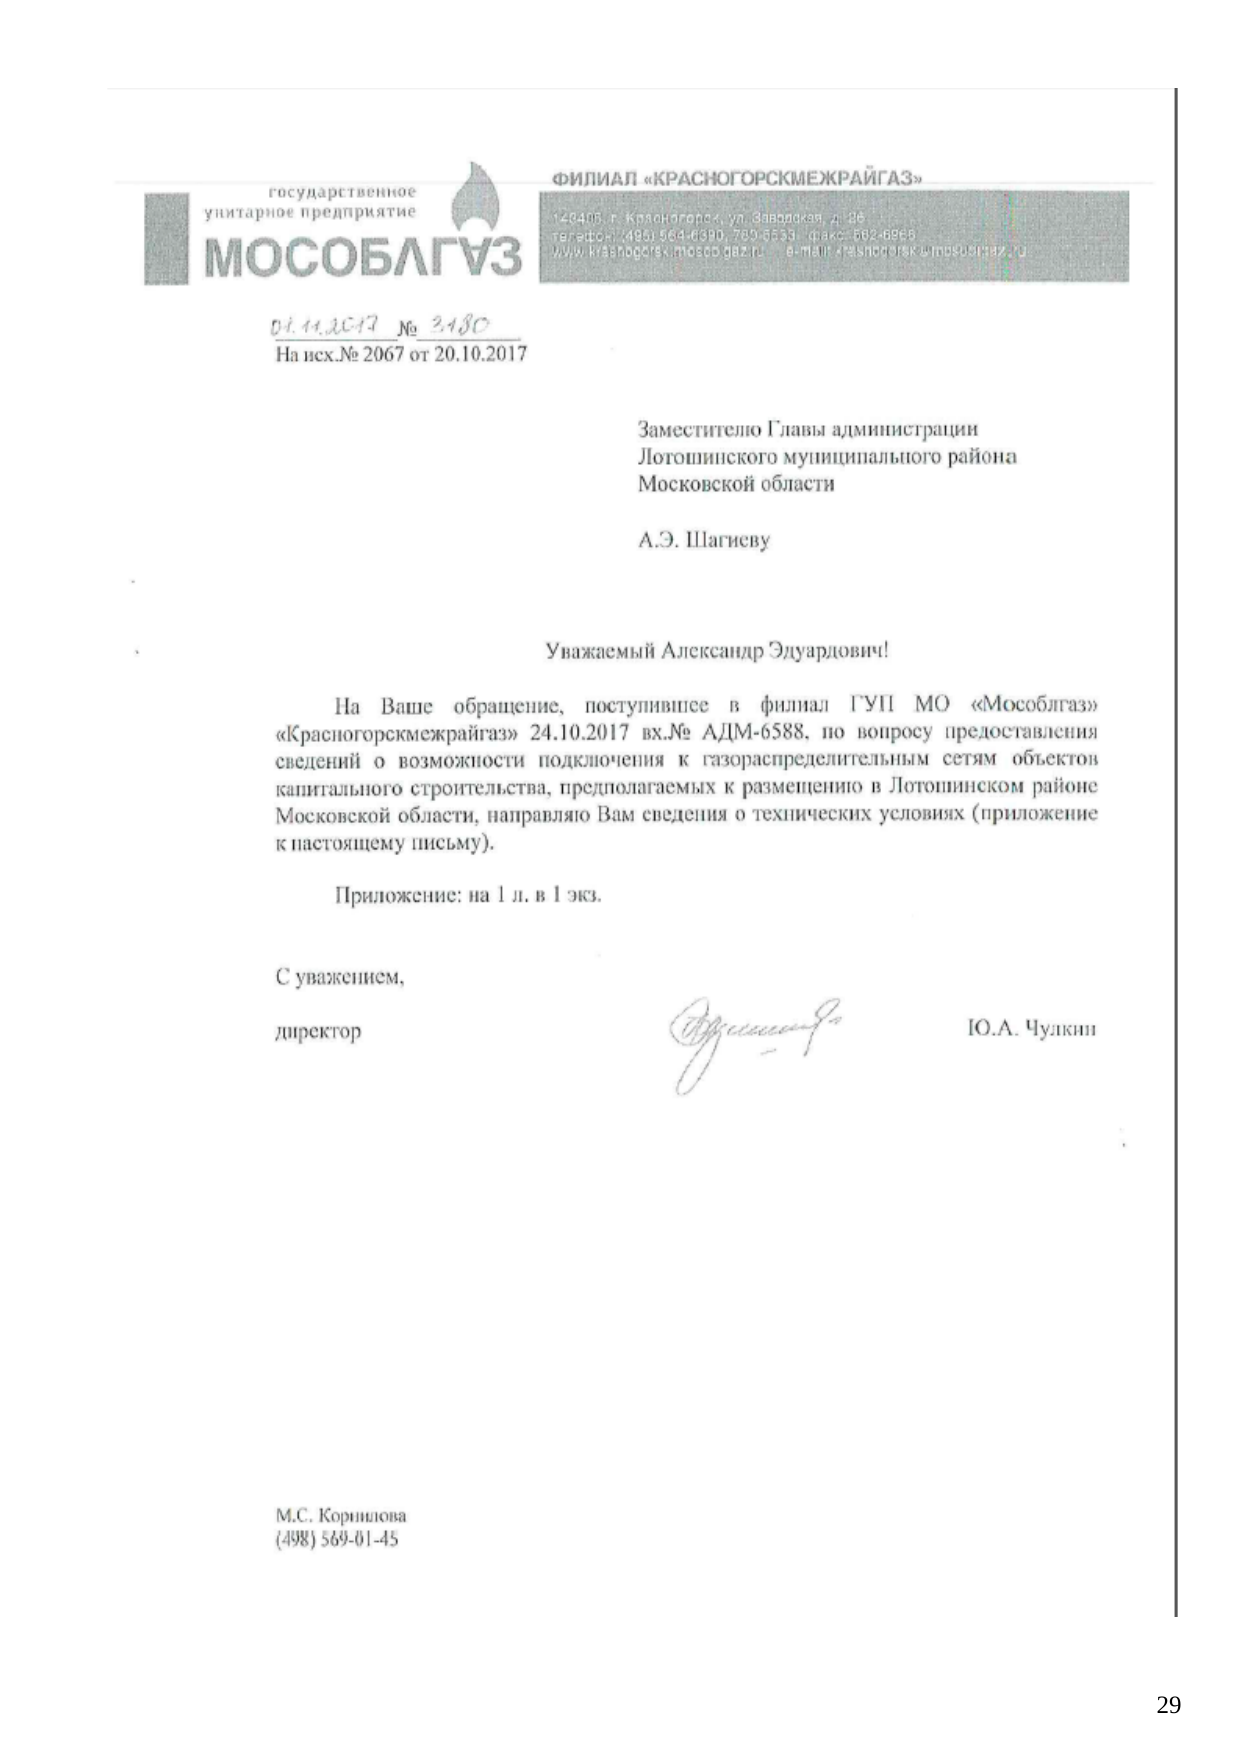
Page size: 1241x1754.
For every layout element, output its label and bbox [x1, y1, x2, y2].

picture [107, 88, 1178, 1617]
